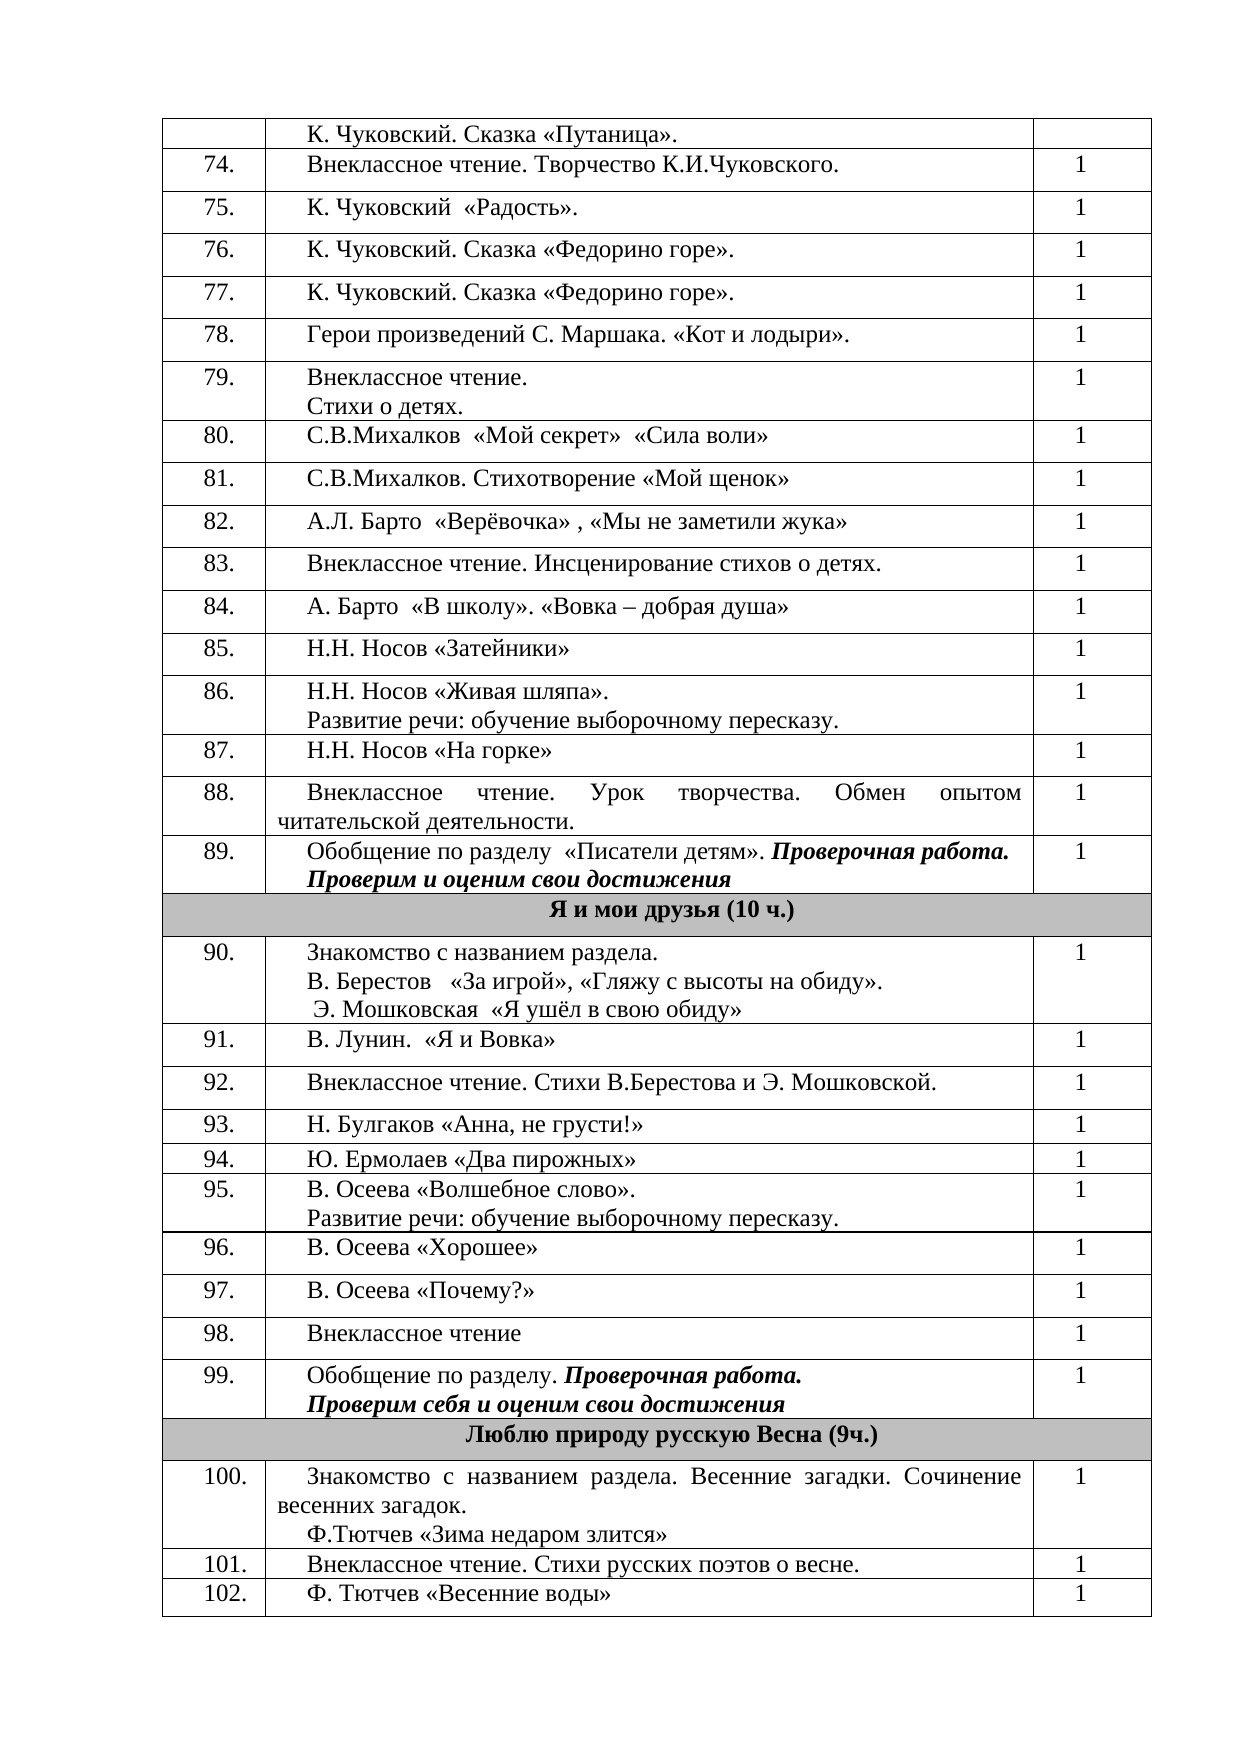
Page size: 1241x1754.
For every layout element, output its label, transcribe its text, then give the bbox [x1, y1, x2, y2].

table_cell Н.Н. Носов «На горке» [266, 735, 1033, 776]
table_cell Внеклассное чтение. Стихи о детях. [266, 362, 1033, 419]
table_cell 1 [1034, 1233, 1151, 1274]
table_cell Ф. Тютчев «Весенние воды» [266, 1579, 1033, 1616]
table_cell 1 [1034, 1110, 1151, 1143]
table_cell 1 [1034, 1024, 1151, 1066]
table_cell [163, 463, 265, 505]
table_cell Люблю природу русскую Весна (9ч.) [163, 1419, 1151, 1460]
table_cell Н. Булгаков «Анна, не грусти!» [266, 1110, 1033, 1143]
table_cell 1 [1034, 1461, 1151, 1548]
table_cell 1 [1034, 119, 1151, 148]
table_cell 1 [1034, 319, 1151, 361]
table_cell [163, 1275, 265, 1317]
table_cell 1 [1034, 1067, 1151, 1108]
table_cell В. Осеева «Почему?» [266, 1275, 1033, 1317]
table_cell Внеклассное чтение. Стихи русских поэтов о весне. [266, 1549, 1033, 1577]
table_cell 1 [1034, 777, 1151, 835]
table_cell Внеклассное чтение. Инсценирование стихов о детях. [266, 548, 1033, 590]
table_cell [163, 1144, 265, 1173]
table_cell 1 [1034, 1360, 1151, 1418]
table_cell К. Чуковский. Сказка «Федорино горе». [266, 234, 1033, 276]
table_cell Внеклассное чтение [266, 1318, 1033, 1359]
table_cell [163, 937, 265, 1023]
table_cell [163, 421, 265, 462]
table_cell 1 [1034, 1549, 1151, 1577]
table_cell 1 [1034, 192, 1151, 233]
table_cell 1 [1034, 506, 1151, 547]
table_cell [163, 836, 265, 893]
table_cell 1 [1034, 676, 1151, 734]
table_cell К. Чуковский. Сказка «Федорино горе». [266, 277, 1033, 318]
table_cell [163, 676, 265, 734]
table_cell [266, 119, 1033, 148]
table_cell Ю. Ермолаев «Два пирожных» [266, 1144, 1033, 1173]
table_cell [163, 1110, 265, 1143]
table_cell Н.Н. Носов «Живая шляпа». Развитие речи: обучение выборочному пересказу. [266, 676, 1033, 734]
table_cell [163, 1318, 265, 1359]
table_cell 1 [1034, 149, 1151, 191]
table_cell Н.Н. Носов «Затейники» [266, 634, 1033, 675]
table_cell 1 [1034, 1318, 1151, 1359]
table_cell [163, 1024, 265, 1066]
table_cell 1 [1034, 1174, 1151, 1231]
table_cell [163, 277, 265, 318]
table_cell Внеклассное чтение. Творчество К.И.Чуковского. [266, 149, 1033, 191]
table_cell А. Барто «В школу». «Вовка – добрая душа» [266, 591, 1033, 632]
table_cell [163, 234, 265, 276]
table_cell С.В.Михалков. Стихотворение «Мой щенок» [266, 463, 1033, 505]
table_cell [163, 506, 265, 547]
table_cell [163, 1549, 265, 1577]
table_cell Внеклассное чтение. Урок творчества. Обмен опытом читательской деятельности. [266, 777, 1033, 835]
table_cell В. Осеева «Хорошее» [266, 1233, 1033, 1274]
table_cell Знакомство с названием раздела. В. Берестов «За игрой», «Гляжу с высоты на обиду». Э. Мошковская «Я ушёл в свою обиду» [266, 937, 1033, 1023]
table_cell 1 [1034, 937, 1151, 1023]
table_cell 1 [1034, 634, 1151, 675]
table_cell 1 [1034, 836, 1151, 893]
table_cell В. Лунин. «Я и Вовка» [266, 1024, 1033, 1066]
table_cell [163, 634, 265, 675]
table_cell [163, 362, 265, 419]
table_cell Обобщение по разделу «Писатели детям». Проверочная работа. Проверим и оценим свои достижения [266, 836, 1033, 893]
table_cell Знакомство с названием раздела. Весенние загадки. Сочинение весенних загадок. Ф.Тютчев «Зима недаром злится» [266, 1461, 1033, 1548]
table_cell [163, 1174, 265, 1231]
table_cell Обобщение по разделу. Проверочная работа. Проверим себя и оценим свои достижения [266, 1360, 1033, 1418]
table_cell [163, 319, 265, 361]
table_cell 1 [1034, 463, 1151, 505]
table_cell 1 [1034, 735, 1151, 776]
table_cell 1 [1034, 548, 1151, 590]
table_cell В. Осеева «Волшебное слово». Развитие речи: обучение выборочному пересказу. [266, 1174, 1033, 1231]
table_cell [163, 1461, 265, 1548]
table_cell А.Л. Барто «Верёвочка» , «Мы не заметили жука» [266, 506, 1033, 547]
table_cell [163, 1067, 265, 1108]
table_cell [163, 149, 265, 191]
table_cell 1 [1034, 591, 1151, 632]
table_cell 1 [1034, 421, 1151, 462]
table_cell [163, 1579, 265, 1616]
table_cell [163, 777, 265, 835]
table_cell [163, 1233, 265, 1274]
table_cell Герои произведений С. Маршака. «Кот и лодыри». [266, 319, 1033, 361]
table_cell [163, 119, 265, 148]
table_cell [163, 192, 265, 233]
table_cell [163, 735, 265, 776]
table_cell К. Чуковский «Радость». [266, 192, 1033, 233]
table_cell 1 [1034, 234, 1151, 276]
table_cell Я и мои друзья (10 ч.) [163, 894, 1151, 936]
table_cell 1 [1034, 277, 1151, 318]
table_cell [163, 548, 265, 590]
table_cell 1 [1034, 1275, 1151, 1317]
table_cell [163, 591, 265, 632]
table_cell Внеклассное чтение. Стихи В.Берестова и Э. Мошковской. [266, 1067, 1033, 1108]
table_cell 1 [1034, 1579, 1151, 1616]
table_cell С.В.Михалков «Мой секрет» «Сила воли» [266, 421, 1033, 462]
table_cell [163, 1360, 265, 1418]
table_cell 1 [1034, 1144, 1151, 1173]
table_cell 1 [1034, 362, 1151, 419]
